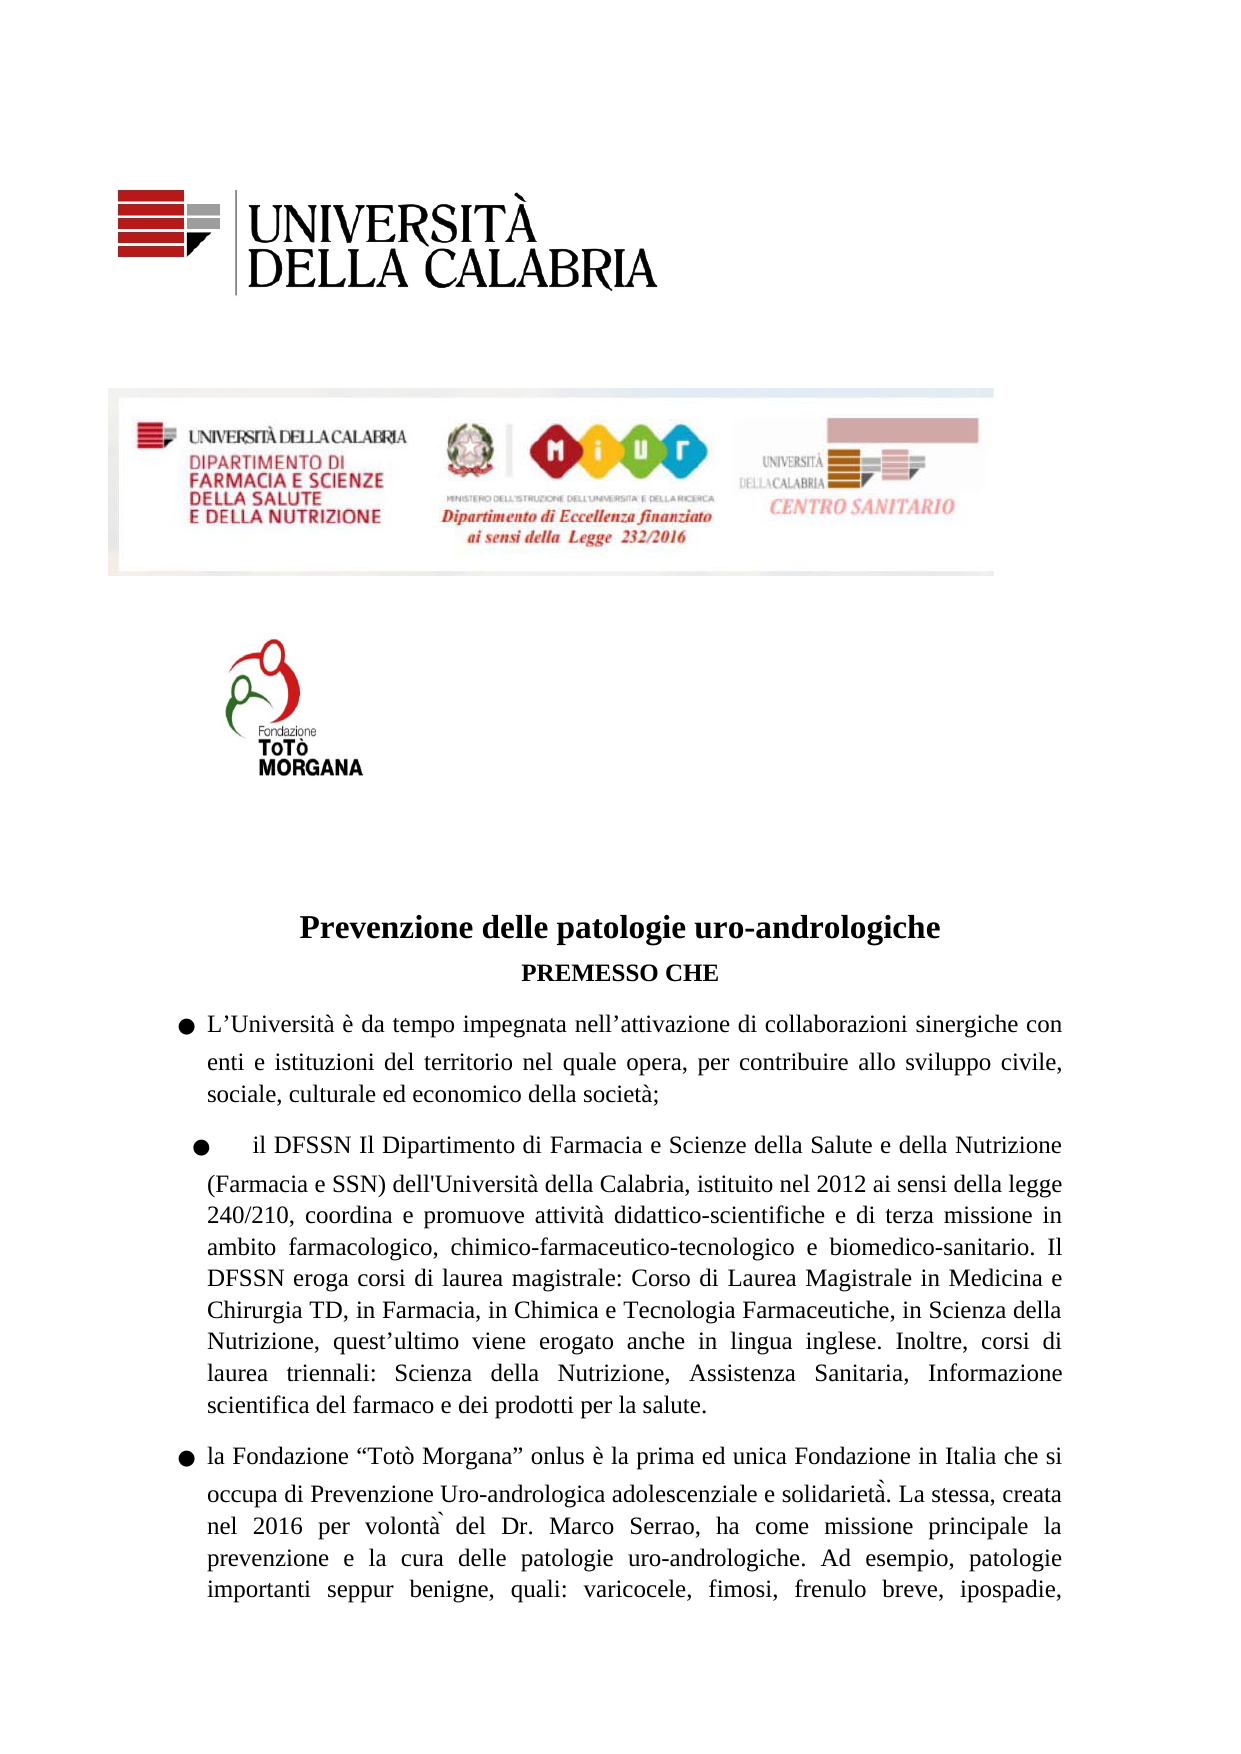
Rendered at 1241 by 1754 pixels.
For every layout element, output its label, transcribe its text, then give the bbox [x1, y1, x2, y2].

list il DFSSN Il Dipartimento di Farmacia e Scienze della Salute e della Nutrizione (Farmacia e SSN) dell'Università della Calabria, istituito nel 2012 ai sensi della legge 240/210, coordina e promuove attività didattico-scientifiche e di terza missione in ambito farmacologico, chimico-farmaceutico-tecnologico e biomedico-sanitario. Il DFSSN eroga corsi di laurea magistrale: Corso di Laurea Magistrale in Medicina e Chirurgia TD, in Farmacia, in Chimica e Tecnologia Farmaceutiche, in Scienza della Nutrizione, quest’ultimo viene erogato anche in lingua inglese. Inoltre, corsi di laurea triennali: Scienza della Nutrizione, Assistenza Sanitaria, Informazione scientifica del farmaco e dei prodotti per la salute. [192, 1123, 1063, 1419]
text Prevenzione delle patologie uro-andrologiche [177, 907, 1063, 945]
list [177, 1434, 1063, 1603]
picture [108, 182, 663, 302]
picture [108, 388, 994, 576]
list L’Università è da tempo impegnata nell’attivazione di collaborazioni sinergiche con enti e istituzioni del territorio nel quale opera, per contribuire allo sviluppo civile, sociale, culturale ed economico della società; [177, 1002, 1063, 1108]
picture [108, 601, 464, 824]
text PREMESSO CHE [177, 958, 1063, 987]
